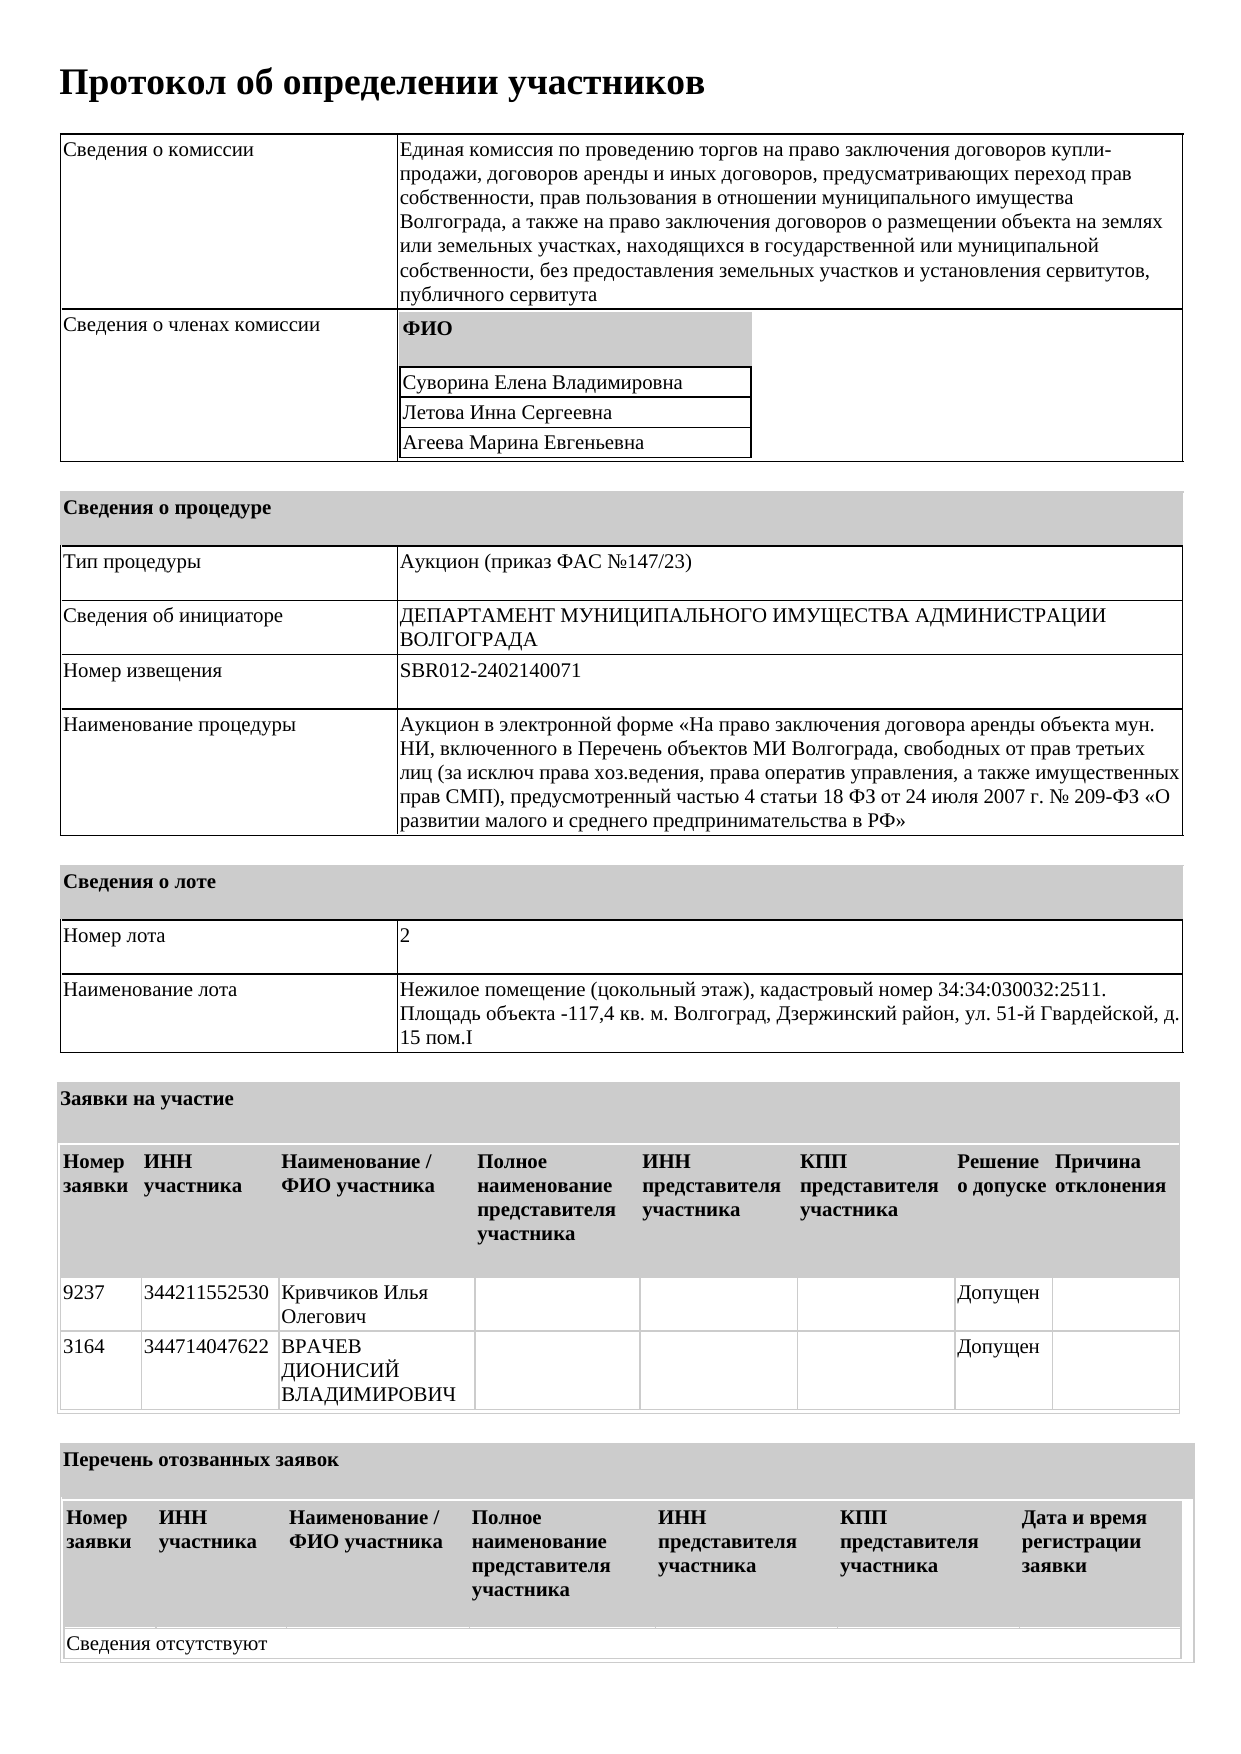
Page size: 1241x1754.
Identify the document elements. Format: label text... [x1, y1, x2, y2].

table_cell [142, 1332, 278, 1409]
table_cell SBR012-2402140071 [398, 655, 1182, 708]
table_cell Сведения об инициаторе [61, 601, 397, 654]
table_cell 2 [398, 921, 1182, 973]
table_cell [798, 1278, 954, 1330]
table_cell Номер лота [61, 920, 397, 973]
table_cell [798, 1332, 954, 1409]
table_cell [280, 1278, 474, 1330]
table_cell [398, 310, 1182, 461]
table_cell ДЕПАРТАМЕНТ МУНИЦИПАЛЬНОГО ИМУЩЕСТВА АДМИНИСТРАЦИИ ВОЛГОГРАДА [398, 601, 1182, 654]
table_cell Нежилое помещение (цокольный этаж), кадастровый номер 34:34:030032:2511. Площадь объекта -117,4 кв. м. Волгоград, Дзержинский район, ул. 51-й Гвардейской, д. 15 пом.I [398, 975, 1182, 1052]
table_cell Номер извещения [61, 655, 397, 708]
subtitle Протокол об определении участников [59, 59, 1181, 102]
table_header Сведения о комиссии [61, 135, 397, 308]
table_cell [956, 1278, 1052, 1330]
table_cell [61, 1278, 141, 1330]
table_cell Аукцион (приказ ФАС №147/23) [398, 547, 1182, 599]
table_cell Наименование процедуры [61, 709, 397, 834]
table_header Единая комиссия по проведению торгов на право заключения договоров купли-продажи, договоров аренды и иных договоров, предусматривающих переход прав собственности, прав пользования в отношении муниципального имущества Волгограда, а также на право заключения договоров о размещении объекта на землях или земельных участках, находящихся в государственной или муниципальной собственности, без предоставления земельных участков и установления сервитутов, публичного сервитута [398, 135, 1182, 308]
table_cell [641, 1278, 797, 1330]
table_cell Тип процедуры [61, 546, 397, 599]
table_cell [1053, 1332, 1179, 1409]
table_header Сведения о процедуре [61, 493, 1182, 545]
table_header Перечень отозванных заявок [61, 1445, 1193, 1497]
table_cell [280, 1332, 474, 1409]
table_cell Наименование лота [61, 974, 397, 1052]
table_cell [61, 1498, 1193, 1662]
table_cell [142, 1278, 278, 1330]
table_cell Аукцион в электронной форме «На право заключения договора аренды объекта мун. НИ, включенного в Перечень объектов МИ Волгограда, свободных от прав третьих лиц (за исключ права хоз.ведения, права оператив управления, а также имущественных прав СМП), предусмотренный частью 4 статьи 18 ФЗ от 24 июля 2007 г. № 209-ФЗ «О развитии малого и среднего предпринимательства в РФ» [398, 710, 1182, 834]
table_cell [641, 1332, 797, 1409]
table_cell Сведения о членах комиссии [61, 309, 397, 461]
table_header Заявки на участие [58, 1084, 1179, 1141]
table_header Сведения о лоте [61, 866, 1182, 919]
table_cell [1053, 1278, 1179, 1330]
table_cell [956, 1332, 1052, 1409]
table_cell [61, 1332, 141, 1409]
table_cell [476, 1278, 639, 1330]
table_cell [476, 1332, 639, 1409]
